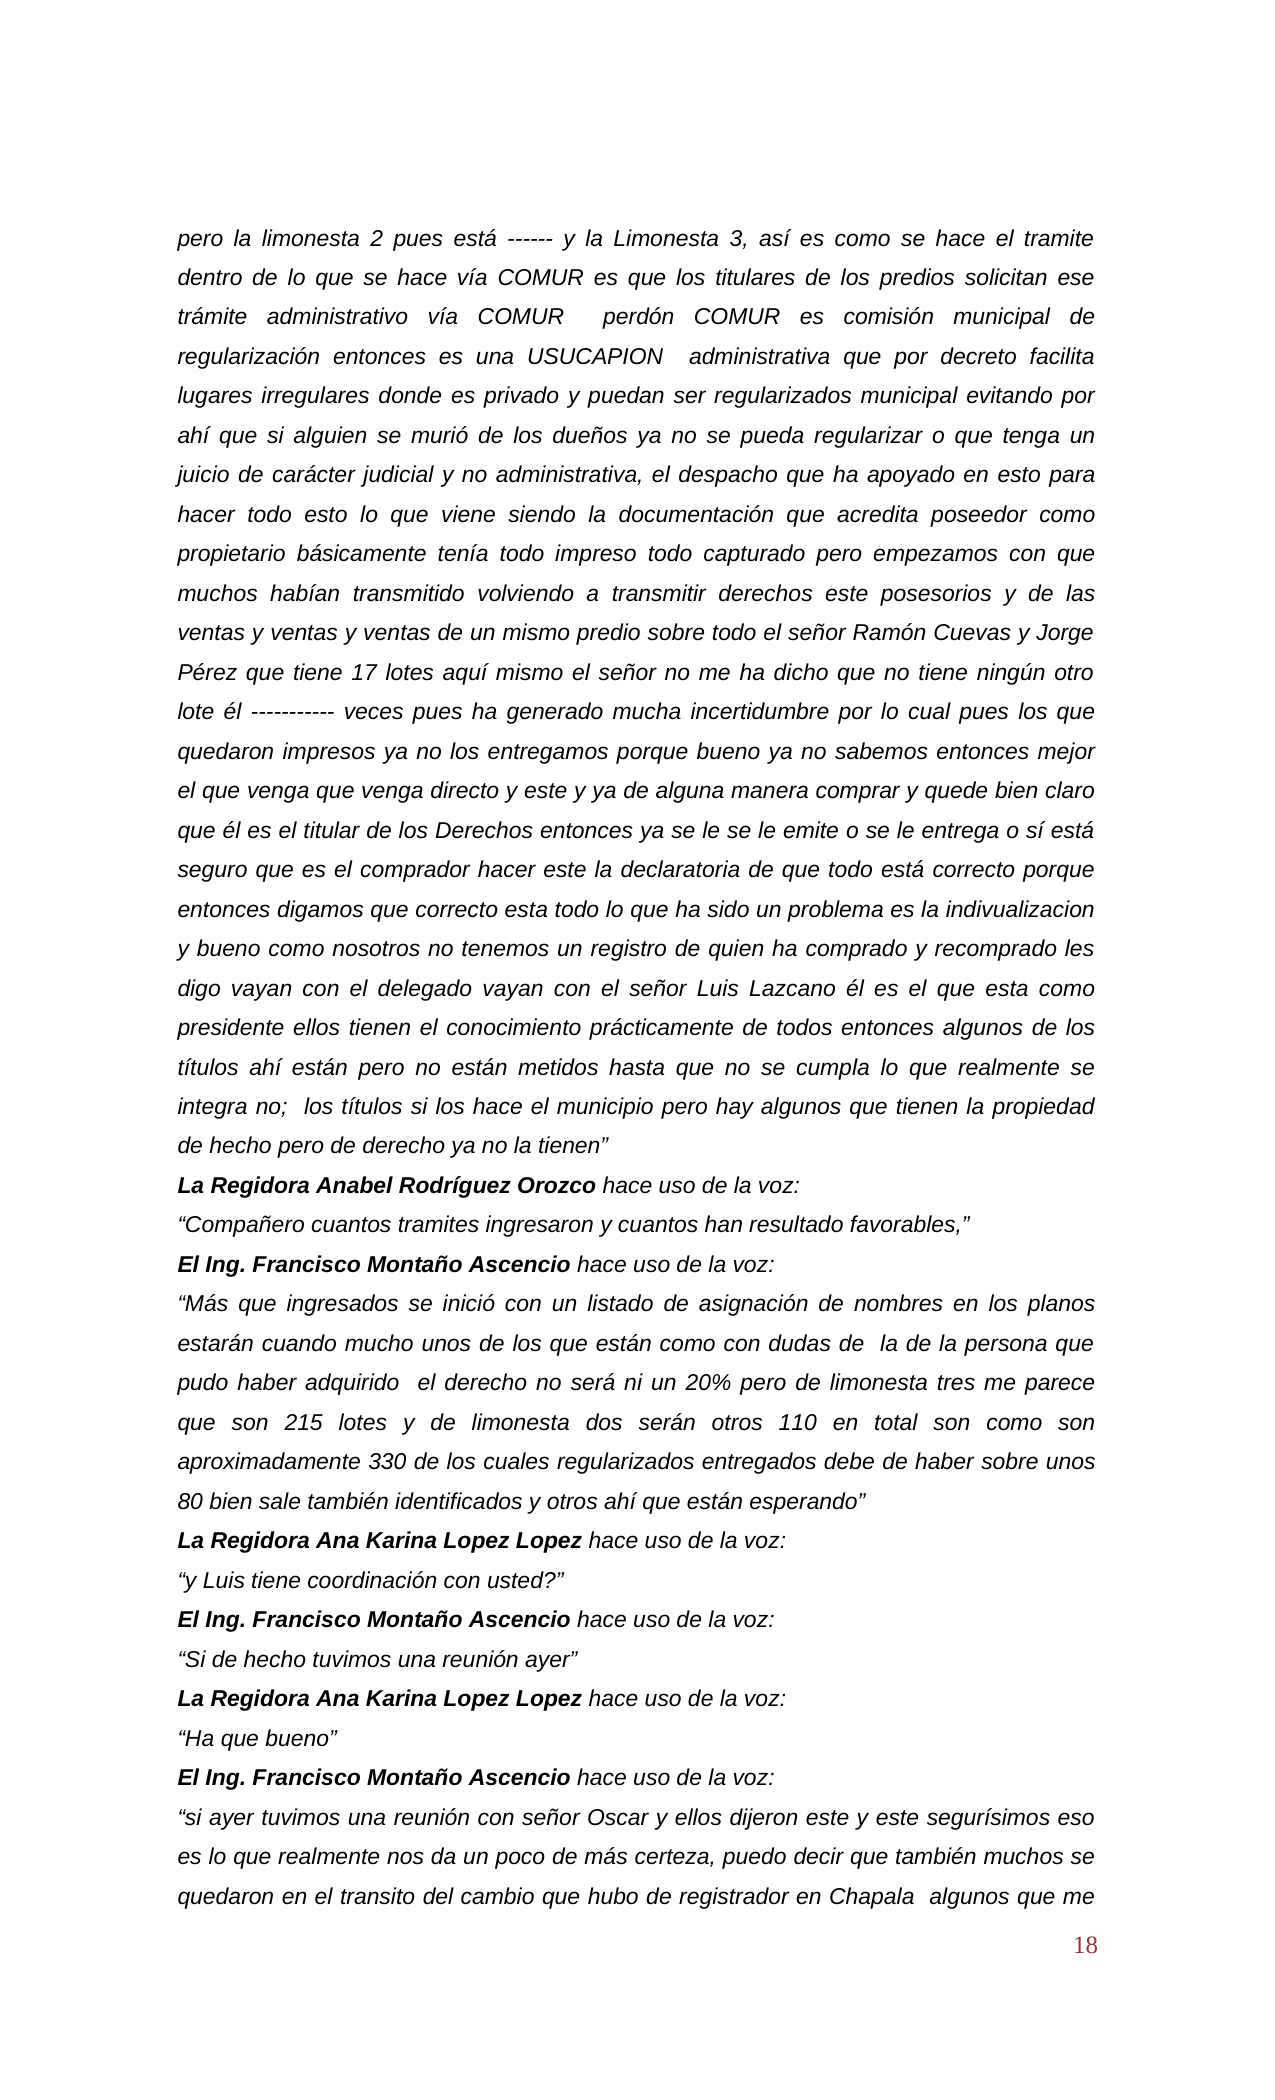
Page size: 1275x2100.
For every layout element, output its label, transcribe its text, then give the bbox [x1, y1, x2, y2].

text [177, 224, 1098, 1159]
text “y Luis tiene coordinación con usted?” [177, 1567, 1098, 1593]
text El Ing. Francisco Montaño Ascencio hace uso de la voz: [177, 1764, 1098, 1791]
text El Ing. Francisco Montaño Ascencio hace uso de la voz: [177, 1251, 1098, 1277]
text “Si de hecho tuvimos una reunión ayer” [177, 1646, 1098, 1672]
text La Regidora Anabel Rodríguez Orozco hace uso de la voz: [177, 1172, 1098, 1198]
text El Ing. Francisco Montaño Ascencio hace uso de la voz: [177, 1606, 1098, 1633]
text La Regidora Ana Karina Lopez Lopez hace uso de la voz: [177, 1685, 1098, 1712]
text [177, 1804, 1098, 1909]
text La Regidora Ana Karina Lopez Lopez hace uso de la voz: [177, 1527, 1098, 1554]
text “Compañero cuantos tramites ingresaron y cuantos han resultado favorables,” [177, 1211, 1098, 1238]
text “Más que ingresados se inició con un listado de asignación de nombres en los planos estarán cuando mucho unos de los que están como con dudas de la de la persona que pudo haber adquirido el derecho no será ni un 20% pero de limonesta tres me parece que son 215 lotes y de limonesta dos serán otros 110 en total son como son aproximadamente 330 de los cuales regularizados entregados debe de haber sobre unos 80 bien sale también identificados y otros ahí que están esperando” [177, 1290, 1098, 1514]
text “Ha que bueno” [177, 1725, 1098, 1751]
